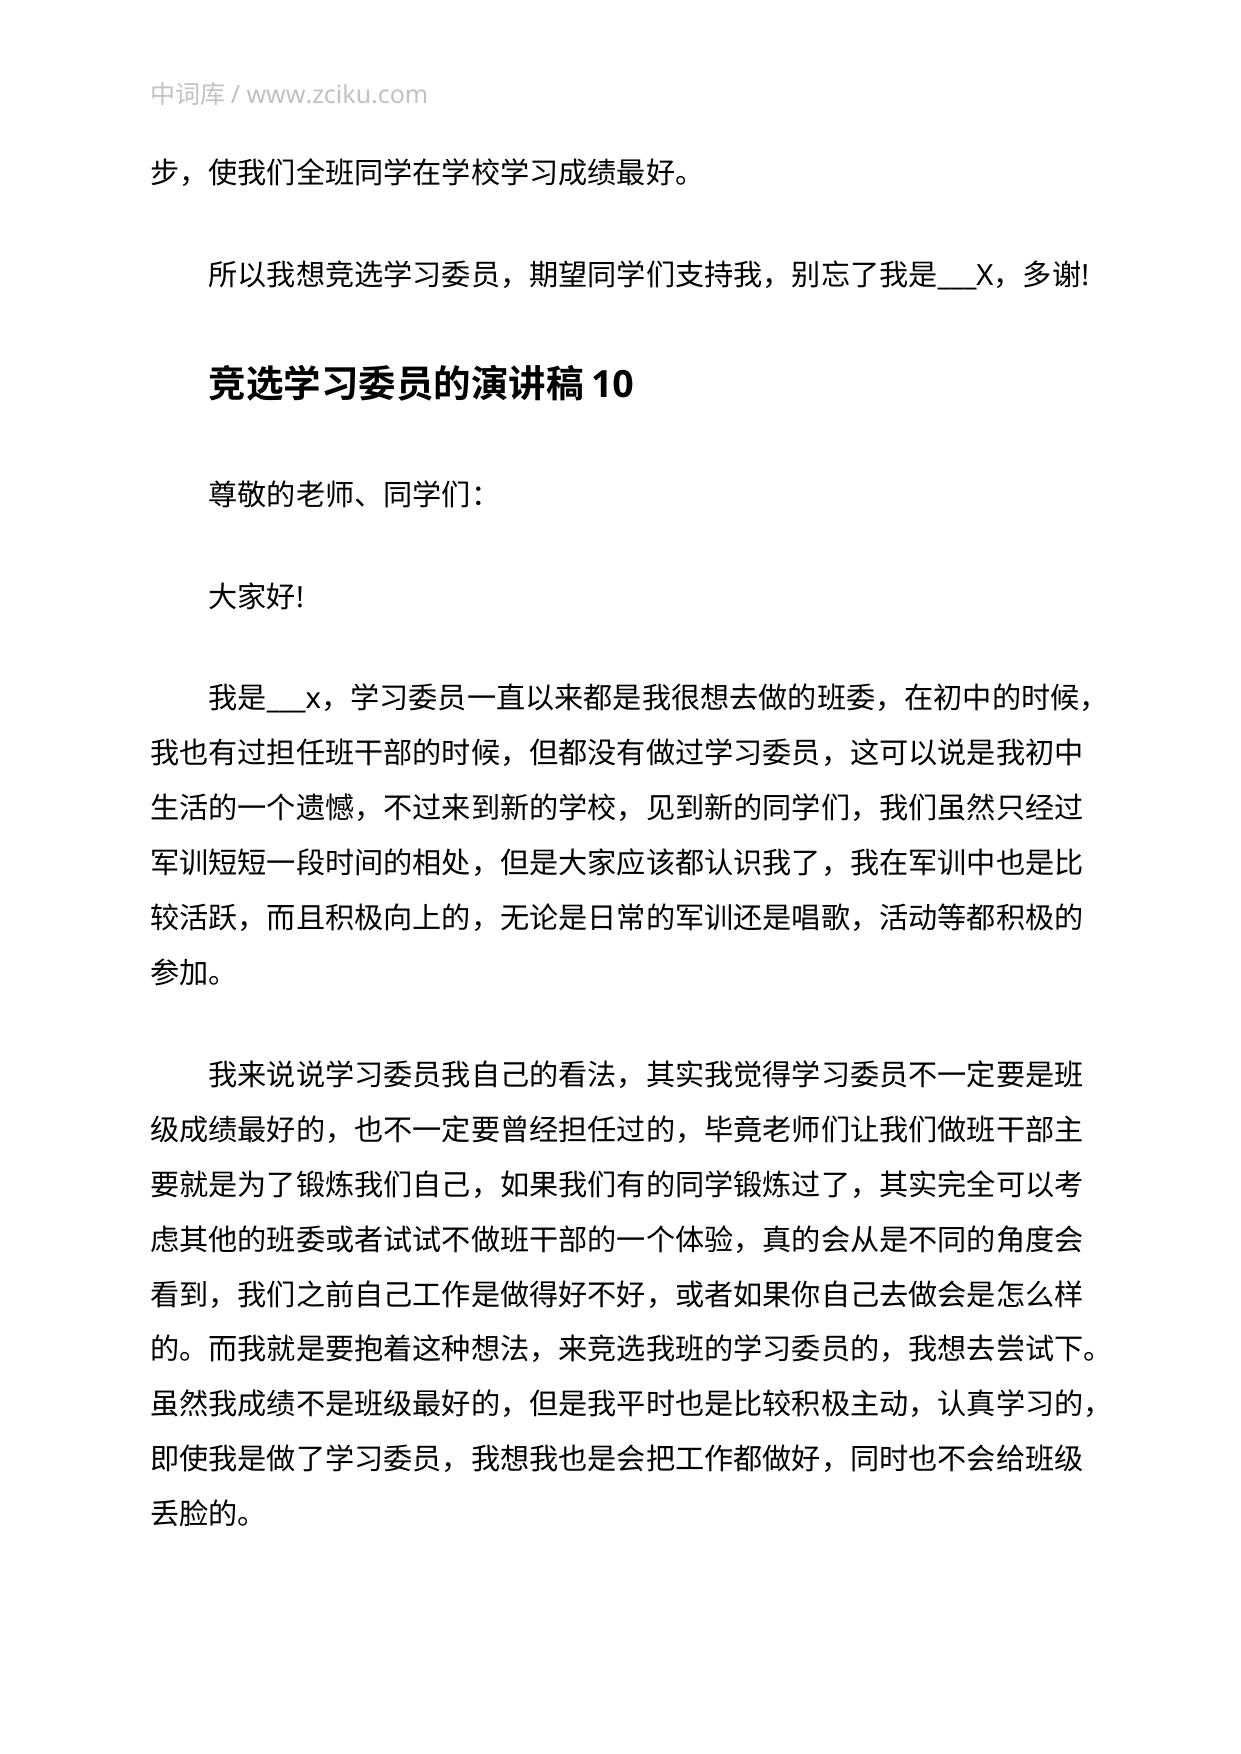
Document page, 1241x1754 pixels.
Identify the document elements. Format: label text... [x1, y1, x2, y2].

text 尊敬的老师、同学们： [150, 471, 1090, 514]
text 我是___x，学习委员一直以来都是我很想去做的班委，在初中的时候，我也有过担任班干部的时候，但都没有做过学习委员，这可以说是我初中生活的一个遗憾，不过来到新的学校，见到新的同学们，我们虽然只经过军训短短一段时间的相处，但是大家应该都认识我了，我在军训中也是比较活跃，而且积极向上的，无论是日常的军训还是唱歌，活动等都积极的参加。 [150, 675, 1090, 992]
text 我来说说学习委员我自己的看法，其实我觉得学习委员不一定要是班级成绩最好的，也不一定要曾经担任过的，毕竟老师们让我们做班干部主要就是为了锻炼我们自己，如果我们有的同学锻炼过了，其实完全可以考虑其他的班委或者试试不做班干部的一个体验，真的会从是不同的角度会看到，我们之前自己工作是做得好不好，或者如果你自己去做会是怎么样的。而我就是要抱着这种想法，来竞选我班的学习委员的，我想去尝试下。虽然我成绩不是班级最好的，但是我平时也是比较积极主动，认真学习的，即使我是做了学习委员，我想我也是会把工作都做好，同时也不会给班级丢脸的。 [150, 1051, 1090, 1533]
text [150, 150, 1090, 192]
text 所以我想竞选学习委员，期望同学们支持我，别忘了我是___X，多谢! [150, 252, 1090, 294]
text 大家好! [150, 573, 1090, 616]
text 竞选学习委员的演讲稿10 [150, 354, 1090, 408]
